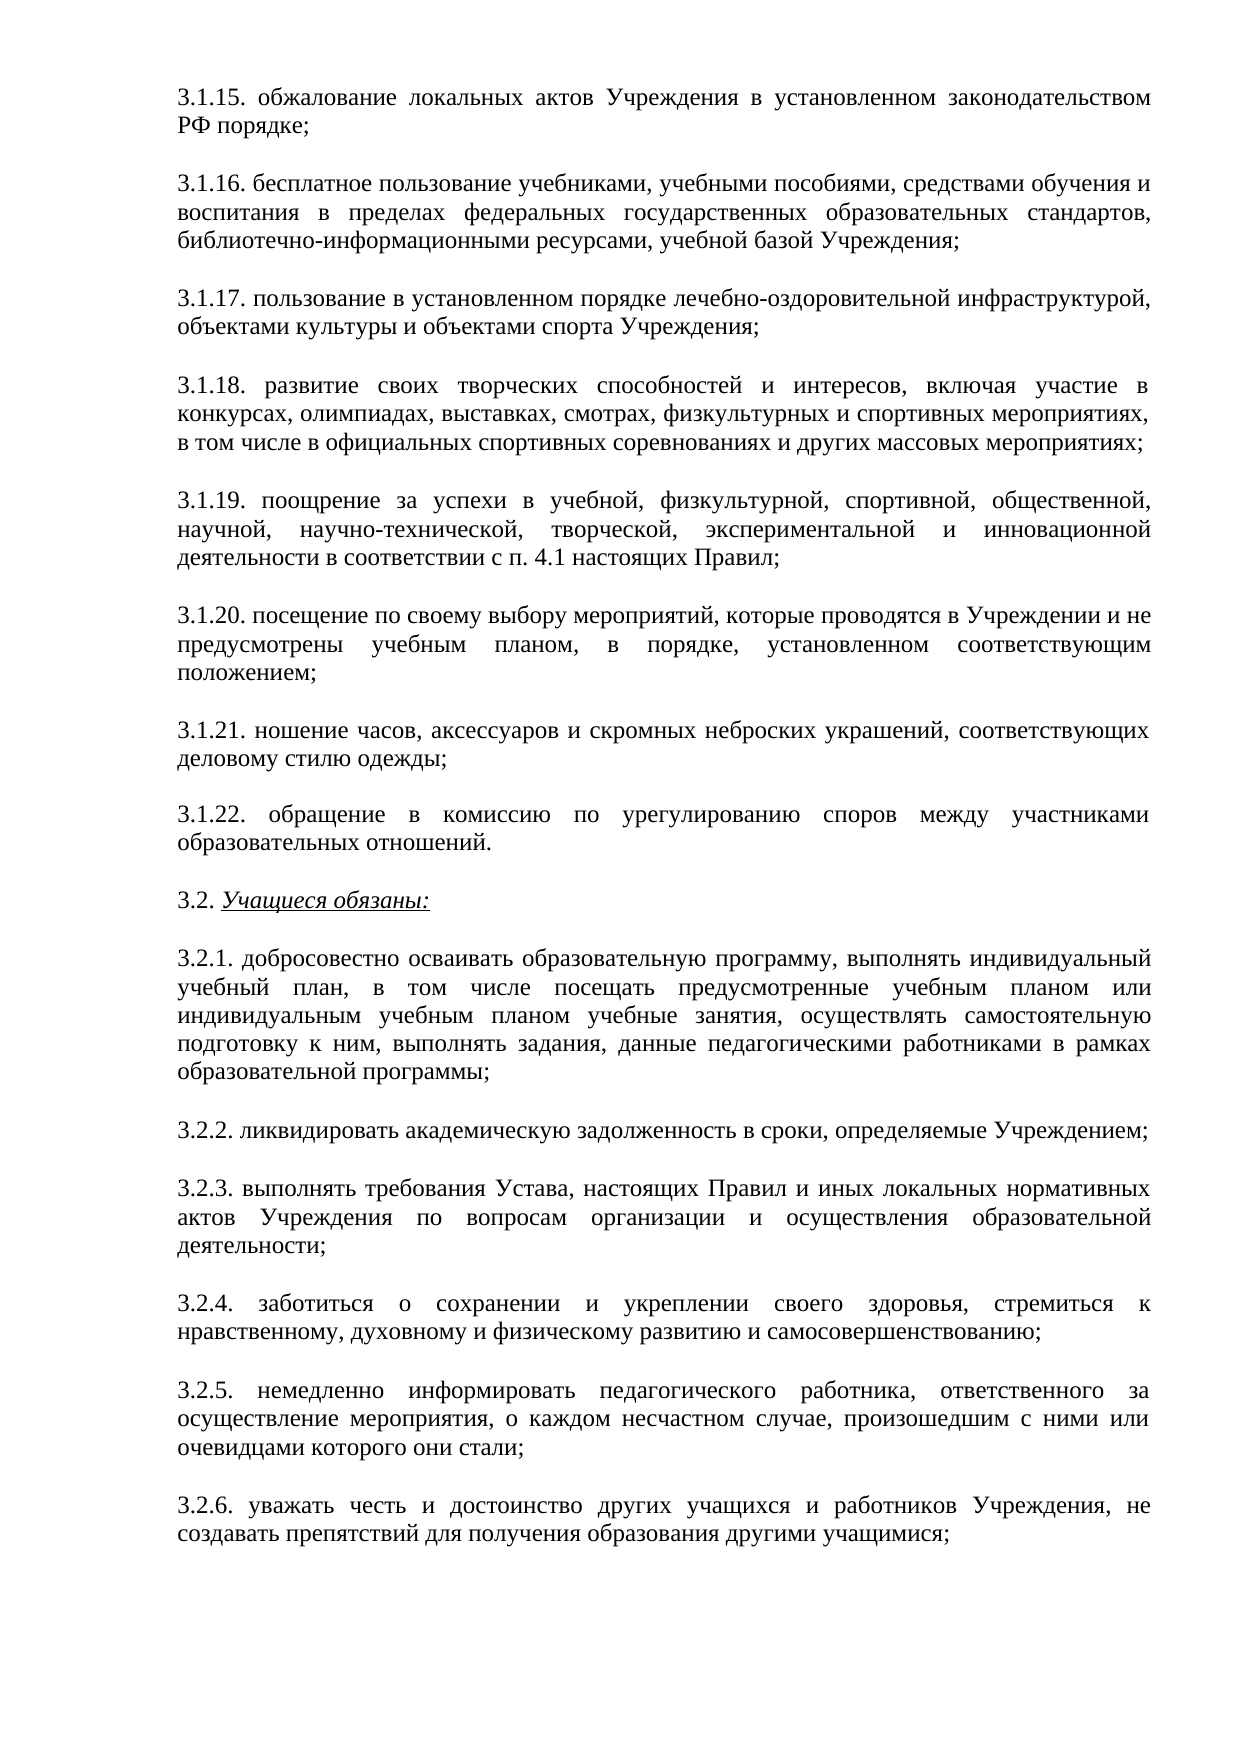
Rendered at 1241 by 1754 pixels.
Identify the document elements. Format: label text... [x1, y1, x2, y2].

text 3.2.6. уважать честь и достоинство других учащихся и работников Учреждения, не создавать препятствий для получения образования другими учащимися; [177, 1491, 1152, 1547]
text 3.1.18. развитие своих творческих способностей и интересов, включая участие в конкурсах, олимпиадах, выставках, смотрах, физкультурных и спортивных мероприятиях, в том числе в официальных спортивных соревнованиях и других массовых мероприятиях; [177, 371, 1150, 455]
text 3.1.21. ношение часов, аксессуаров и скромных неброских украшений, соответствующих деловому стилю одежды; [177, 716, 1150, 772]
text 3.1.16. бесплатное пользование учебниками, учебными пособиями, средствами обучения и воспитания в пределах федеральных государственных образовательных стандартов, библиотечно-информационными ресурсами, учебной базой Учреждения; [177, 169, 1152, 254]
text 3.1.19. поощрение за успехи в учебной, физкультурной, спортивной, общественной, научной, научно-технической, творческой, экспериментальной и инновационной деятельности в соответствии с п. 4.1 настоящих Правил; [177, 486, 1152, 571]
text 3.2.2. ликвидировать академическую задолженность в сроки, определяемые Учреждением; [177, 1115, 1152, 1144]
text 3.2.3. выполнять требования Устава, настоящих Правил и иных локальных нормативных актов Учреждения по вопросам организации и осуществления образовательной деятельности; [177, 1174, 1152, 1259]
text 3.2.4. заботиться о сохранении и укреплении своего здоровья, стремиться к нравственному, духовному и физическому развитию и самосовершенствованию; [177, 1289, 1152, 1345]
text 3.1.15. обжалование локальных актов Учреждения в установленном законодательством РФ порядке; [177, 83, 1152, 139]
text 3.1.20. посещение по своему выбору мероприятий, которые проводятся в Учреждении и не предусмотрены учебным планом, в порядке, установленном соответствующим положением; [177, 601, 1152, 686]
text 3.2.5. немедленно информировать педагогического работника, ответственного за осуществление мероприятия, о каждом несчастном случае, произошедшим с ними или очевидцами которого они стали; [177, 1376, 1150, 1460]
text 3.2. Учащиеся обязаны: [177, 885, 1152, 914]
text 3.1.22. обращение в комиссию по урегулированию споров между участниками образовательных отношений. [177, 800, 1150, 856]
text 3.1.17. пользование в установленном порядке лечебно-оздоровительной инфраструктурой, объектами культуры и объектами спорта Учреждения; [177, 284, 1152, 340]
text 3.2.1. добросовестно осваивать образовательную программу, выполнять индивидуальный учебный план, в том числе посещать предусмотренные учебным планом или индивидуальным учебным планом учебные занятия, осуществлять самостоятельную подготовку к ним, выполнять задания, данные педагогическими работниками в рамках образовательной программы; [177, 944, 1152, 1085]
